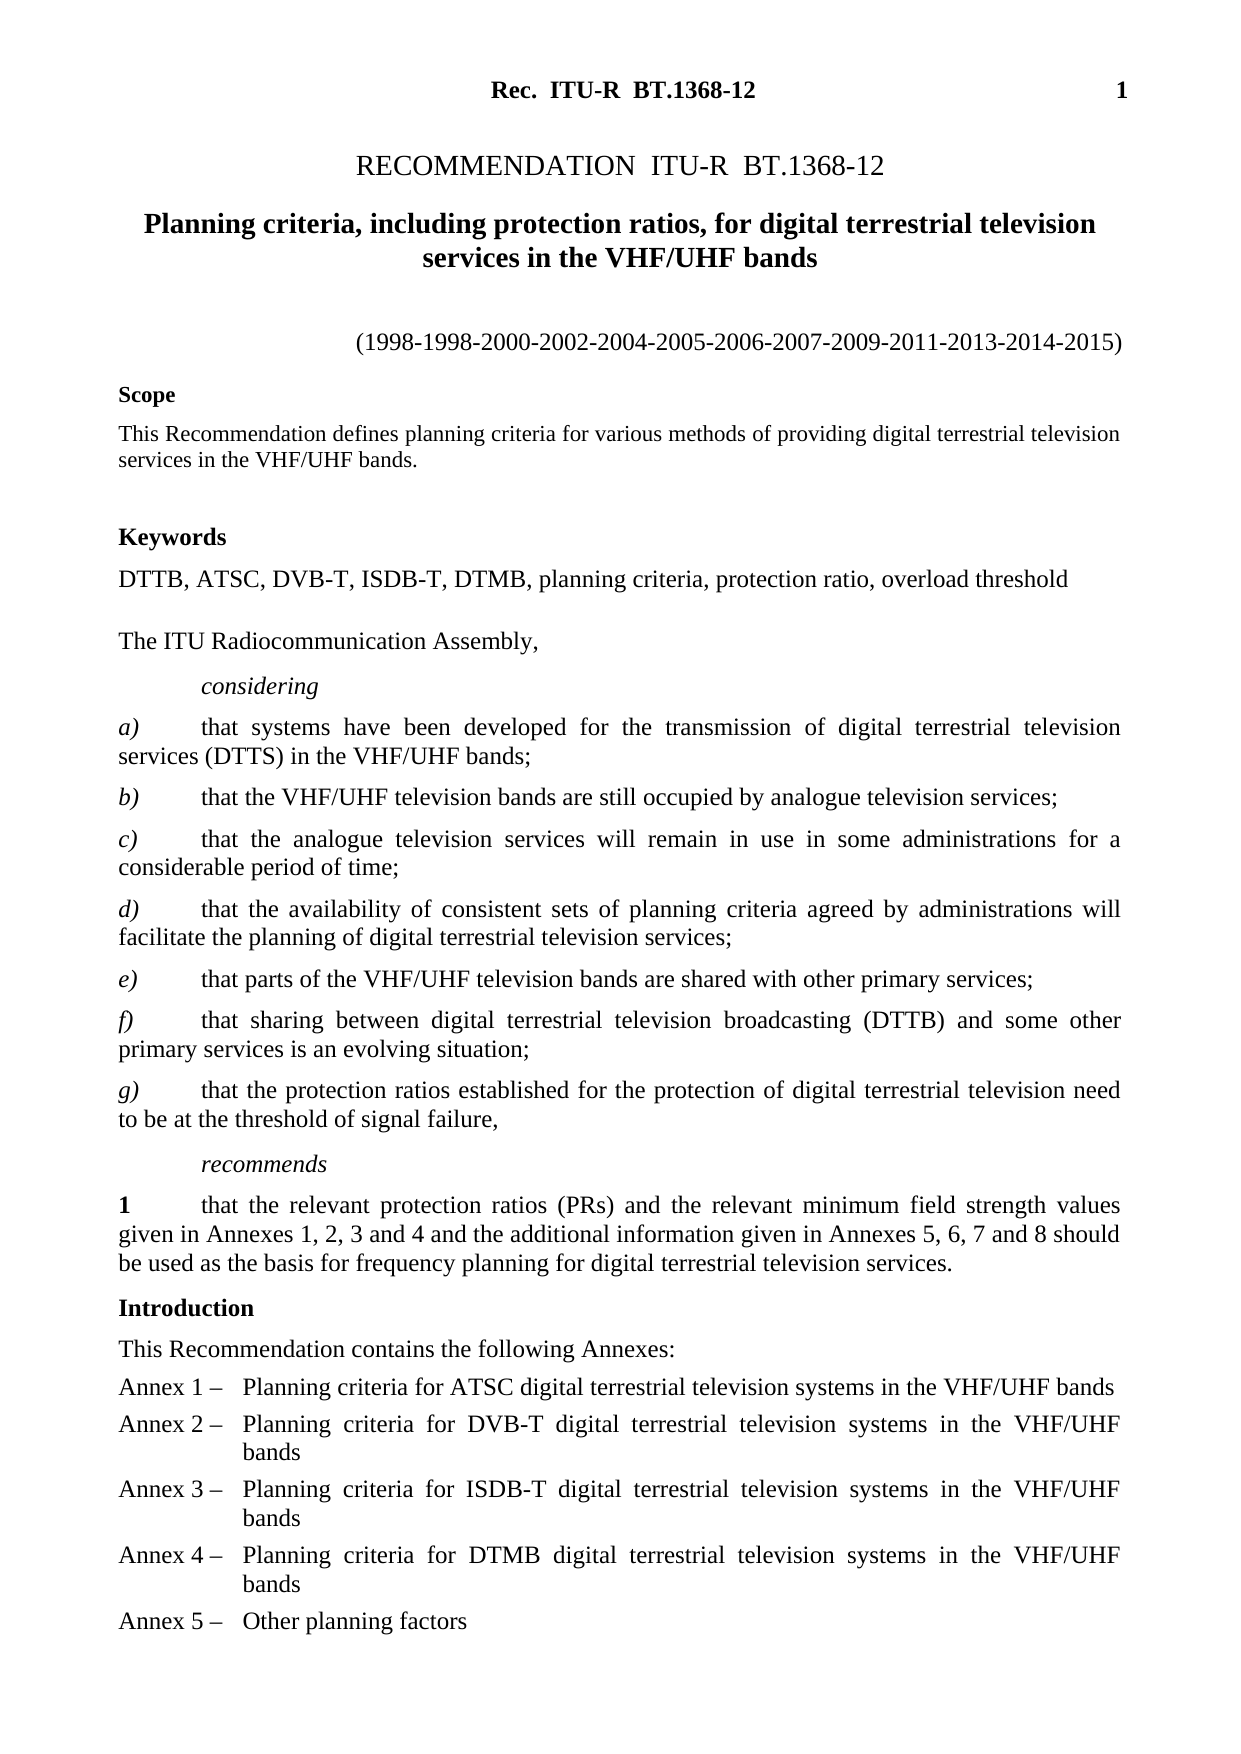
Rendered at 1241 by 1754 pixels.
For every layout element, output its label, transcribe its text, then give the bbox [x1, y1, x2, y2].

subtitle Scope [118, 381, 1122, 407]
text f) that sharing between digital terrestrial television broadcasting (DTTB) and some other primary services is an evolving situation; [118, 1005, 1122, 1062]
text g) that the protection ratios established for the protection of digital terrestrial television need to be at the threshold of signal failure, [118, 1075, 1122, 1132]
text (1998-1998-2000-2002-2004-2005-2006-2007-2009-2011-2013-2014-2015) [118, 327, 1122, 356]
text Annex 5 – Other planning factors [118, 1606, 1122, 1635]
text Annex 3 – Planning criteria for ISDB-T digital terrestrial television systems in the VHF/UHF bands [118, 1474, 1122, 1532]
text recommends [201, 1149, 1122, 1178]
text a) that systems have been developed for the transmission of digital terrestrial television services (DTTS) in the VHF/UHF bands; [118, 712, 1122, 770]
text Annex 2 – Planning criteria for DVB-T digital terrestrial television systems in the VHF/UHF bands [118, 1409, 1122, 1466]
text DTTB, ATSC, DVB-T, ISDB-T, DTMB, planning criteria, protection ratio, overload threshold [118, 564, 1122, 592]
subtitle Introduction [118, 1293, 1122, 1322]
text Annex 4 – Planning criteria for DTMB digital terrestrial television systems in the VHF/UHF bands [118, 1540, 1122, 1598]
title Planning criteria, including protection ratios, for digital terrestrial television services in the VHF/UHF bands [118, 206, 1122, 273]
text e) that parts of the VHF/UHF television bands are shared with other primary services; [118, 964, 1122, 992]
title The ITU Radiocommunication Assembly, [118, 626, 1122, 654]
text c) that the analogue television services will remain in use in some administrations for a considerable period of time; [118, 824, 1122, 881]
text This Recommendation contains the following Annexes: [118, 1334, 1122, 1363]
text b) that the VHF/UHF television bands are still occupied by analogue television services; [118, 782, 1122, 811]
text Annex 1 – Planning criteria for ATSC digital terrestrial television systems in the VHF/UHF bands [118, 1372, 1122, 1400]
text d) that the availability of consistent sets of planning criteria agreed by administrations will facilitate the planning of digital terrestrial television services; [118, 894, 1122, 951]
text This Recommendation defines planning criteria for various methods of providing digital terrestrial television services in the VHF/UHF bands. [118, 420, 1122, 472]
text considering [201, 671, 1122, 700]
text 1 that the relevant protection ratios (PRs) and the relevant minimum field strength values given in Annexes 1, 2, 3 and 4 and the additional information given in Annexes 5, 6, 7 and 8 should be used as the basis for frequency planning for digital terrestrial television services. [118, 1190, 1122, 1277]
subtitle Keywords [118, 522, 1122, 551]
text RECOMMENDATION ITU-R BT.1368-12 [118, 148, 1122, 181]
